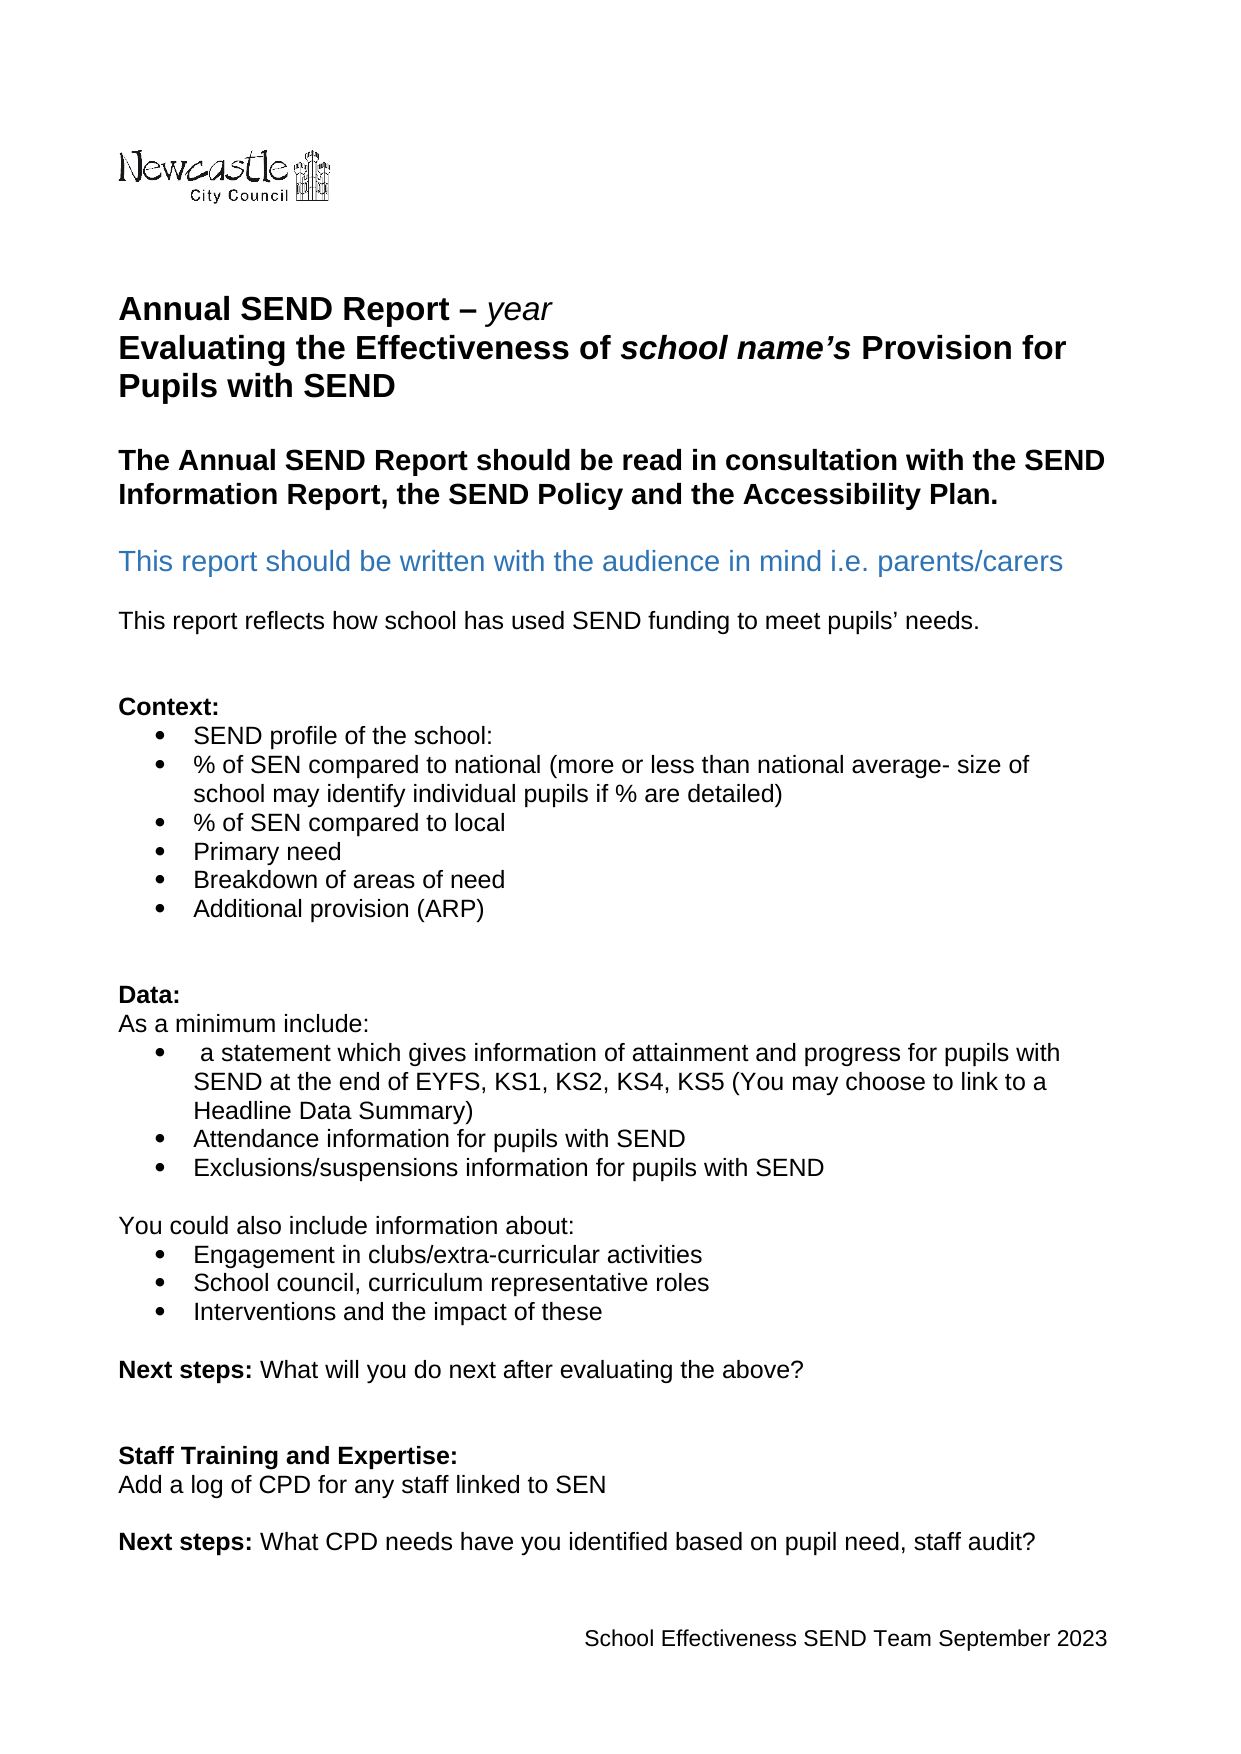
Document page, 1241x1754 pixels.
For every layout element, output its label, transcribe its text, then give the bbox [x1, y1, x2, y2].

text This report reflects how school has used SEND funding to meet pupils’ needs. [118, 606, 1107, 635]
text Staff Training and Expertise: [118, 1441, 1107, 1470]
text Data: [118, 981, 1107, 1009]
list Engagement in clubs/extra-curricular activities [156, 1239, 1107, 1268]
list Additional provision (ARP) [156, 894, 1107, 923]
list School council, curriculum representative roles [156, 1268, 1107, 1297]
picture [118, 150, 331, 204]
text Annual SEND Report – year [118, 289, 1107, 328]
list a statement which gives information of attainment and progress for pupils with SEND at the end of EYFS, KS1, KS2, KS4, KS5 (You may choose to link to a Headline Data Summary) [156, 1038, 1107, 1124]
list Exclusions/suspensions information for pupils with SEND [156, 1153, 1107, 1182]
text Evaluating the Effectiveness of school name’s Provision for Pupils with SEND [118, 328, 1107, 405]
text Next steps: What will you do next after evaluating the above? [118, 1355, 1107, 1384]
list % of SEN compared to national (more or less than national average- size of school may identify individual pupils if % are detailed) [156, 750, 1107, 808]
text Context: [118, 692, 1107, 721]
text The Annual SEND Report should be read in consultation with the SEND Information Report, the SEND Policy and the Accessibility Plan. [118, 443, 1107, 510]
list SEND profile of the school: [156, 721, 1107, 750]
text You could also include information about: [118, 1211, 1107, 1239]
list Attendance information for pupils with SEND [156, 1124, 1107, 1153]
text Add a log of CPD for any staff linked to SEN [118, 1470, 1107, 1499]
text Next steps: What CPD needs have you identified based on pupil need, staff audit? [118, 1527, 1107, 1556]
list Interventions and the impact of these [156, 1297, 1107, 1326]
text As a minimum include: [118, 1009, 1107, 1038]
list Breakdown of areas of need [156, 865, 1107, 894]
list Primary need [156, 836, 1107, 865]
text This report should be written with the audience in mind i.e. parents/carers [118, 544, 1107, 577]
list % of SEN compared to local [156, 808, 1107, 836]
